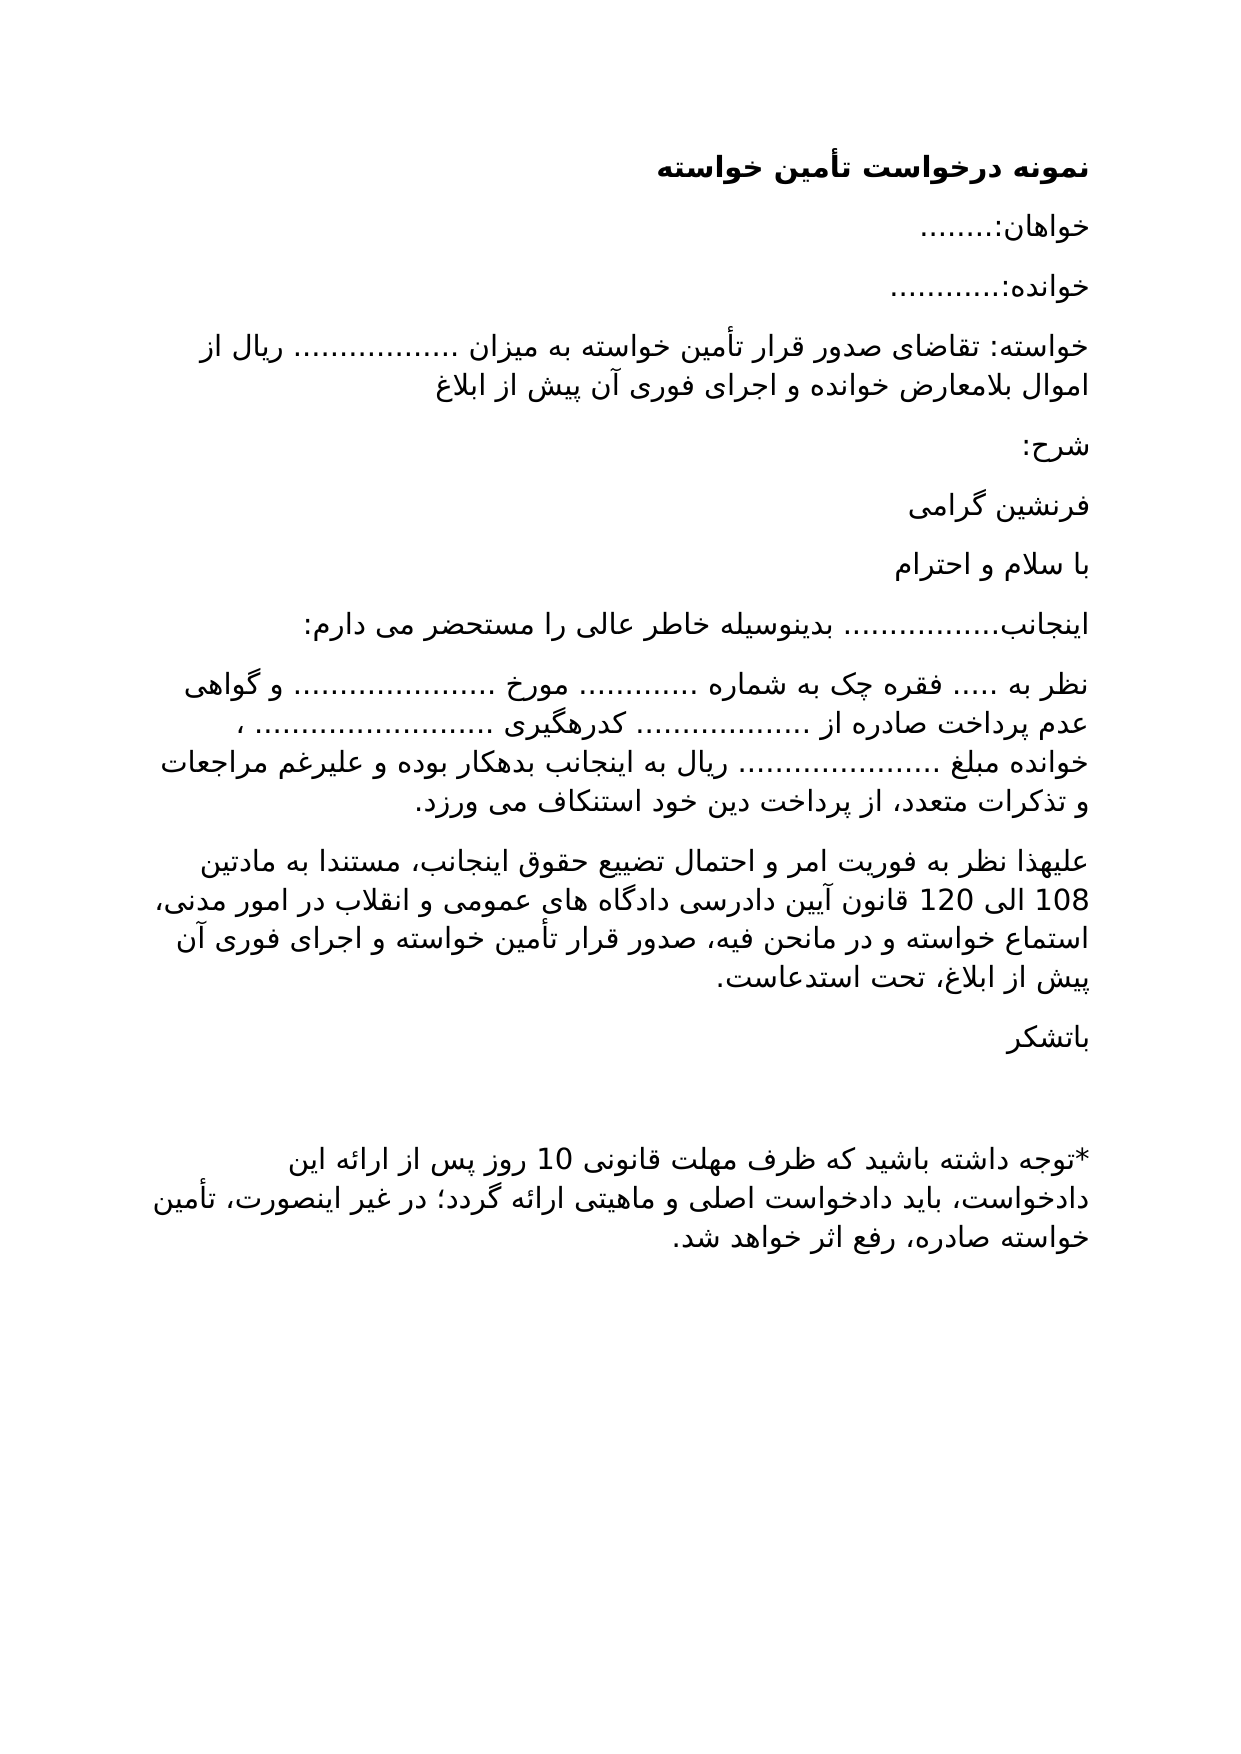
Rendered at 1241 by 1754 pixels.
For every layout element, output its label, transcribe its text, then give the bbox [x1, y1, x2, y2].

text شرح: [150, 428, 1090, 462]
text خواهان:........ [150, 210, 1090, 244]
text نمونه درخواست تأمین خواسته [150, 150, 1090, 184]
text نظر به ..... فقره چک به شماره ............. مورخ ...................... و گواهی عدم پرداخت صادره از ................... کدرهگیری .......................... ، خوانده مبلغ ...................... ریال به اینجانب بدهکار بوده و علیرغم مراجعات و تذکرات متعدد، از پرداخت دین خود استنکاف می ورزد. [150, 667, 1090, 818]
text خواسته: تقاضای صدور قرار تأمین خواسته به میزان .................. ریال از اموال بلامعارض خوانده و اجرای فوری آن پیش از ابلاغ [150, 329, 1090, 402]
text فرنشین گرامی [150, 488, 1090, 522]
text با سلام و احترام [150, 548, 1090, 582]
text *توجه داشته باشید که ظرف مهلت قانونی 10 روز پس از ارائه این دادخواست، باید دادخواست اصلی و ماهیتی ارائه گردد؛ در غیر اینصورت، تأمین خواسته صادره، رفع اثر خواهد شد. [150, 1142, 1090, 1254]
text علیهذا نظر به فوریت امر و احتمال تضییع حقوق اینجانب، مستندا به مادتین 108 الی 120 قانون آیین دادرسی دادگاه های عمومی و انقلاب در امور مدنی، استماع خواسته و در مانحن فیه، صدور قرار تأمین خواسته و اجرای فوری آن پیش از ابلاغ، تحت استدعاست. [150, 844, 1090, 995]
text اینجانب................. بدینوسیله خاطر عالی را مستحضر می دارم: [150, 607, 1090, 641]
text باتشکر [150, 1021, 1090, 1054]
text خوانده:............ [150, 269, 1090, 303]
